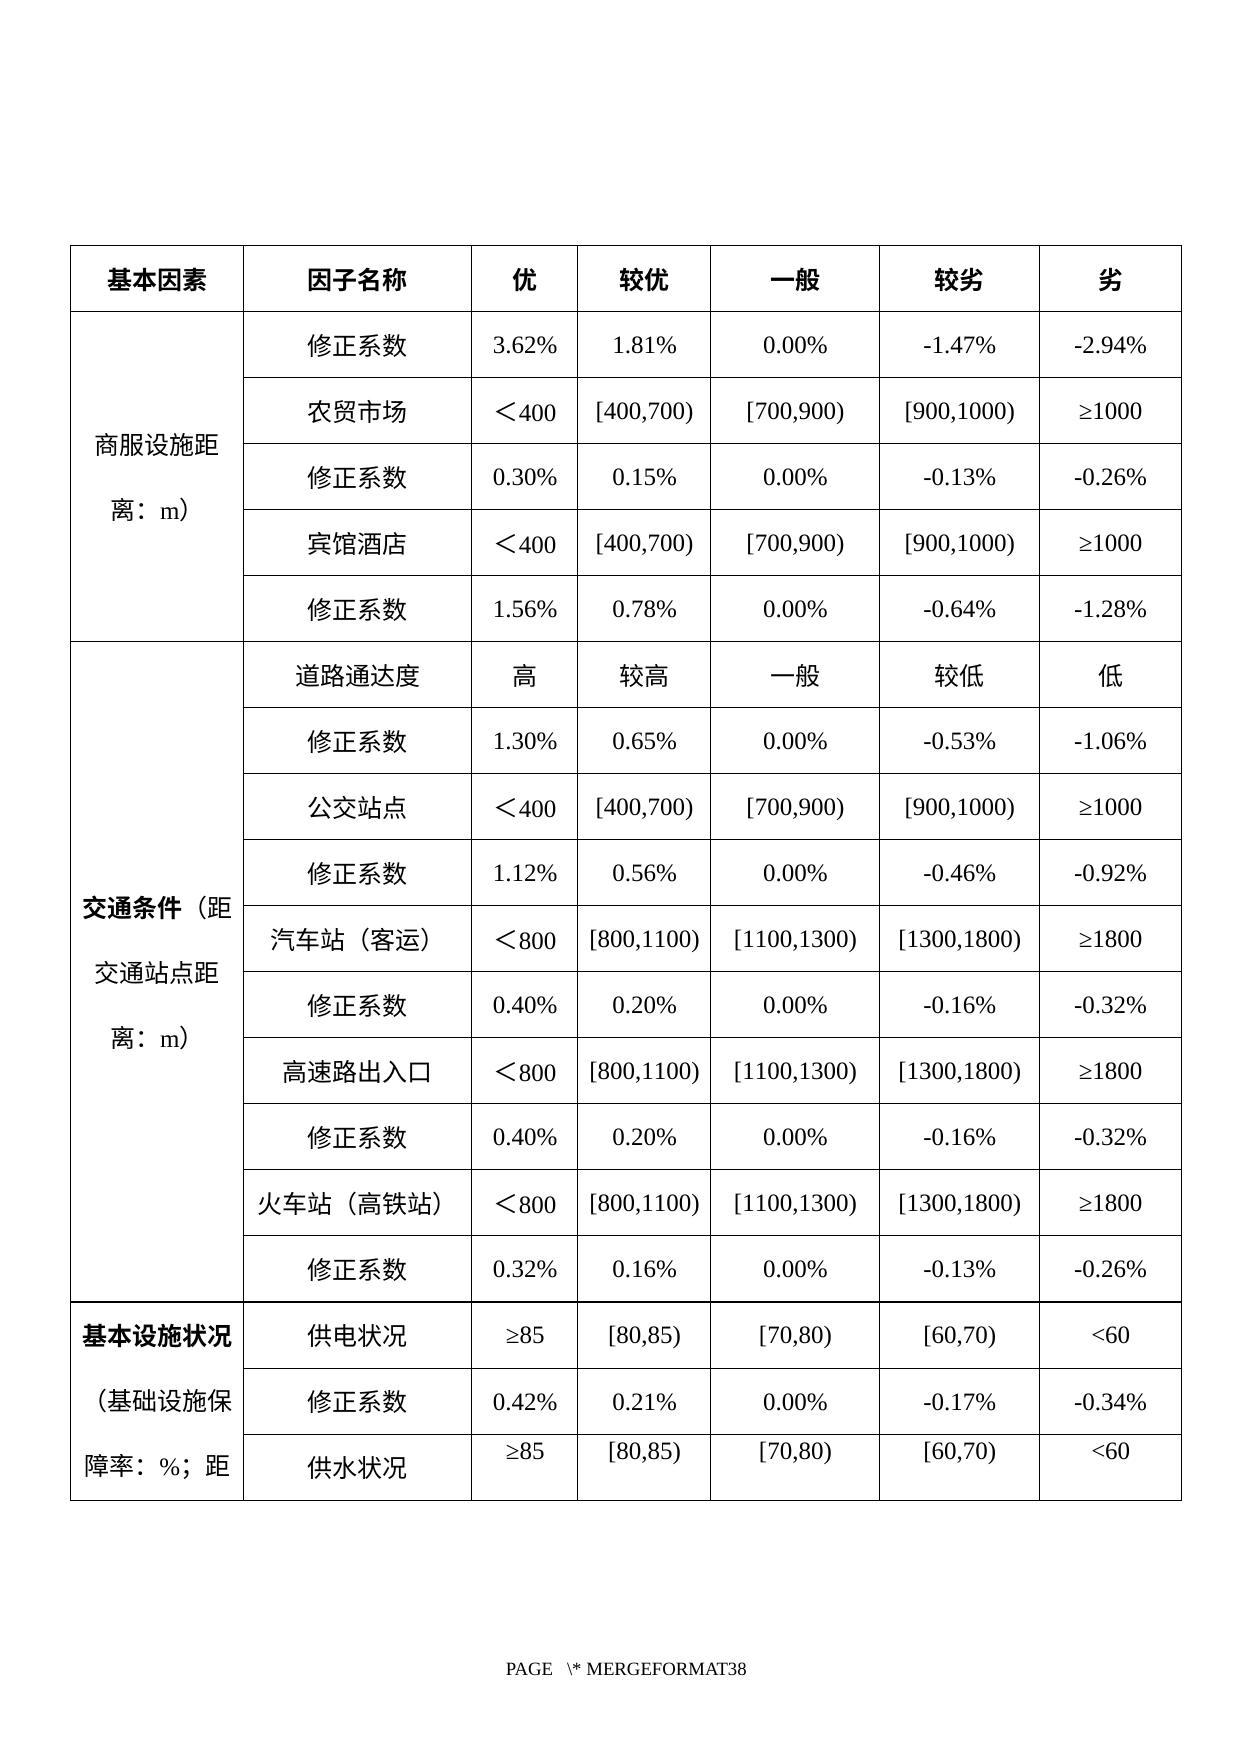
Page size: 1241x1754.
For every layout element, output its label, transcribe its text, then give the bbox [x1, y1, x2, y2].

table_cell ＜800 [472, 1170, 577, 1235]
table_cell [70,80) [711, 1303, 879, 1367]
table_cell ≥1000 [1040, 510, 1181, 575]
table_cell [900,1000) [880, 510, 1039, 575]
table_cell [800,1100) [578, 906, 710, 971]
table_cell 3.62% [472, 312, 577, 377]
table_cell 0.78% [578, 576, 710, 641]
table_header 基本因素 [71, 246, 243, 311]
table_cell 0.65% [578, 708, 710, 773]
table_cell -0.26% [1040, 1236, 1181, 1301]
table_cell ≥1800 [1040, 1170, 1181, 1235]
table_cell 1.81% [578, 312, 710, 377]
table_cell 修正系数 [244, 1104, 471, 1169]
table_cell ＜800 [472, 906, 577, 971]
table_header 一般 [711, 246, 879, 311]
table_header 较优 [578, 246, 710, 311]
table_cell -0.26% [1040, 444, 1181, 509]
table_cell 高速路出入口 [244, 1038, 471, 1103]
table_cell [700,900) [711, 510, 879, 575]
table_cell 0.00% [711, 576, 879, 641]
table_cell 1.30% [472, 708, 577, 773]
table_header 优 [472, 246, 577, 311]
table_cell ＜800 [472, 1038, 577, 1103]
table_cell 较低 [880, 642, 1039, 707]
table_cell -0.46% [880, 840, 1039, 905]
table_cell -0.13% [880, 444, 1039, 509]
table_cell 修正系数 [244, 972, 471, 1037]
table_header 劣 [1040, 246, 1181, 311]
table_cell ≥1800 [1040, 1038, 1181, 1103]
table_cell [1300,1800) [880, 906, 1039, 971]
table_cell 0.20% [578, 972, 710, 1037]
table_cell [70,80) [711, 1435, 879, 1499]
table_cell ＜400 [472, 510, 577, 575]
table_cell [400,700) [578, 510, 710, 575]
table_cell -2.94% [1040, 312, 1181, 377]
table_cell [700,900) [711, 378, 879, 443]
table_cell 0.40% [472, 1104, 577, 1169]
table_cell [60,70) [880, 1435, 1039, 1499]
table_cell -0.32% [1040, 1104, 1181, 1169]
table_cell -0.16% [880, 1104, 1039, 1169]
table_cell 农贸市场 [244, 378, 471, 443]
table_cell -0.16% [880, 972, 1039, 1037]
table_cell ＜400 [472, 378, 577, 443]
table_cell 供电状况 [244, 1303, 471, 1367]
table_cell 0.00% [711, 840, 879, 905]
table_cell 繁华程度（距商服设施距离：m） [71, 312, 243, 641]
table_cell [800,1100) [578, 1038, 710, 1103]
table_cell 修正系数 [244, 1236, 471, 1301]
table_cell [1300,1800) [880, 1038, 1039, 1103]
table_cell ≥1800 [1040, 906, 1181, 971]
table_cell <60 [1040, 1303, 1181, 1367]
table_cell -1.28% [1040, 576, 1181, 641]
table_cell 一般 [711, 642, 879, 707]
table_cell 0.15% [578, 444, 710, 509]
table_cell 0.56% [578, 840, 710, 905]
table_cell 修正系数 [244, 312, 471, 377]
table_cell -0.17% [880, 1369, 1039, 1433]
table_cell 0.00% [711, 1369, 879, 1433]
table_cell -1.06% [1040, 708, 1181, 773]
table_cell [700,900) [711, 774, 879, 839]
table_cell [1100,1300) [711, 1170, 879, 1235]
table_cell [900,1000) [880, 774, 1039, 839]
table_cell [1100,1300) [711, 906, 879, 971]
table_cell 1.12% [472, 840, 577, 905]
table_cell 0.21% [578, 1369, 710, 1433]
table_cell ＜400 [472, 774, 577, 839]
table_cell 0.30% [472, 444, 577, 509]
table_cell 0.42% [472, 1369, 577, 1433]
table_cell -1.47% [880, 312, 1039, 377]
table_cell [1300,1800) [880, 1170, 1039, 1235]
table_header 较劣 [880, 246, 1039, 311]
table_cell -0.53% [880, 708, 1039, 773]
table_cell ≥1000 [1040, 774, 1181, 839]
table_cell 修正系数 [244, 708, 471, 773]
table_cell 修正系数 [244, 444, 471, 509]
table_cell [80,85) [578, 1303, 710, 1367]
table_cell 1.56% [472, 576, 577, 641]
table_cell [400,700) [578, 378, 710, 443]
table_cell 较高 [578, 642, 710, 707]
table_cell [80,85) [578, 1435, 710, 1499]
table_header 因子名称 [244, 246, 471, 311]
table_cell 修正系数 [244, 576, 471, 641]
table_cell 0.00% [711, 1236, 879, 1301]
table_cell ≥85 [472, 1435, 577, 1499]
table_cell -0.92% [1040, 840, 1181, 905]
table_cell -0.32% [1040, 972, 1181, 1037]
table_cell 汽车站（客运） [244, 906, 471, 971]
table_cell [400,700) [578, 774, 710, 839]
table_cell 火车站（高铁站） [244, 1170, 471, 1235]
table_cell 交通条件（距交通站点距离：m） [71, 642, 243, 1301]
table_cell -0.34% [1040, 1369, 1181, 1433]
table_cell 0.32% [472, 1236, 577, 1301]
table_cell 0.20% [578, 1104, 710, 1169]
table_cell 修正系数 [244, 840, 471, 905]
table_cell <60 [1040, 1435, 1181, 1499]
table_cell 基本设施状况 （基础设施保障率：%；距金融设施距离：m） [71, 1303, 243, 1499]
table_cell [1100,1300) [711, 1038, 879, 1103]
table_cell -0.13% [880, 1236, 1039, 1301]
table_cell 公交站点 [244, 774, 471, 839]
table_cell 0.00% [711, 708, 879, 773]
table_cell 低 [1040, 642, 1181, 707]
table_cell [60,70) [880, 1303, 1039, 1367]
table_cell 0.00% [711, 312, 879, 377]
table_cell 0.16% [578, 1236, 710, 1301]
table_cell 供水状况 [244, 1435, 471, 1499]
table_cell 道路通达度 [244, 642, 471, 707]
table_cell 0.00% [711, 972, 879, 1037]
table_cell [900,1000) [880, 378, 1039, 443]
table_cell 0.00% [711, 444, 879, 509]
table_cell 修正系数 [244, 1369, 471, 1433]
table_cell 高 [472, 642, 577, 707]
table_cell [800,1100) [578, 1170, 710, 1235]
table_cell ≥1000 [1040, 378, 1181, 443]
table_cell 0.00% [711, 1104, 879, 1169]
table_cell ≥85 [472, 1303, 577, 1367]
table_cell 0.40% [472, 972, 577, 1037]
table_cell -0.64% [880, 576, 1039, 641]
table_cell 宾馆酒店 [244, 510, 471, 575]
